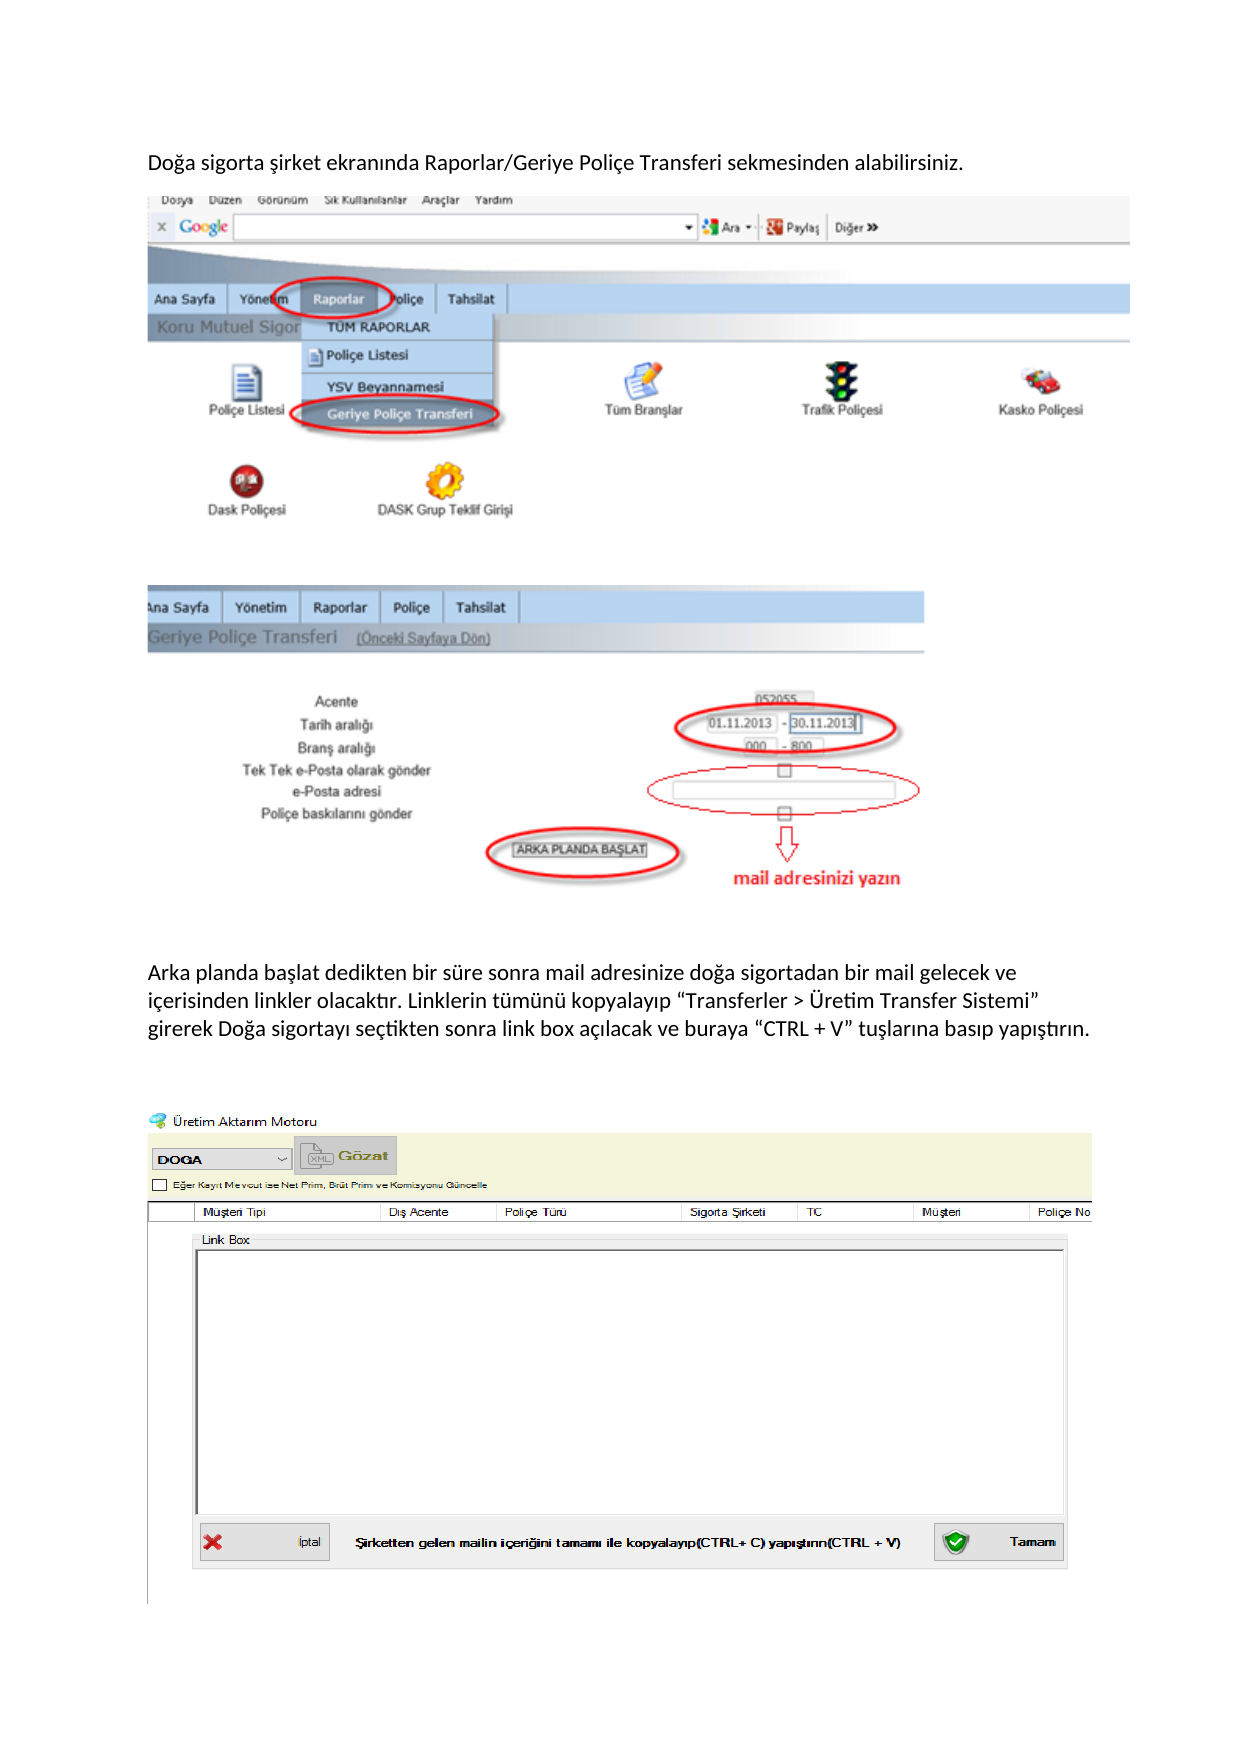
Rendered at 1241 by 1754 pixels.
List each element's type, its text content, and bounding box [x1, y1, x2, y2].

picture [147, 196, 1130, 566]
picture [147, 585, 926, 938]
text Doğa sigorta şirket ekranında Raporlar/Geriye Poliçe Transferi sekmesinden alabilirsiniz. [148, 148, 1093, 176]
picture [147, 1110, 1092, 1604]
text Arka planda başlat dedikten bir süre sonra mail adresinize doğa sigortadan bir mail gelecek ve içerisinden linkler olacaktır. Linklerin tümünü kopyalayıp “Transferler > Üretim Transfer Sistemi” girerek Doğa sigortayı seçtikten sonra link box açılacak ve buraya “CTRL + V” tuşlarına basıp yapıştırın. [148, 958, 1093, 1042]
